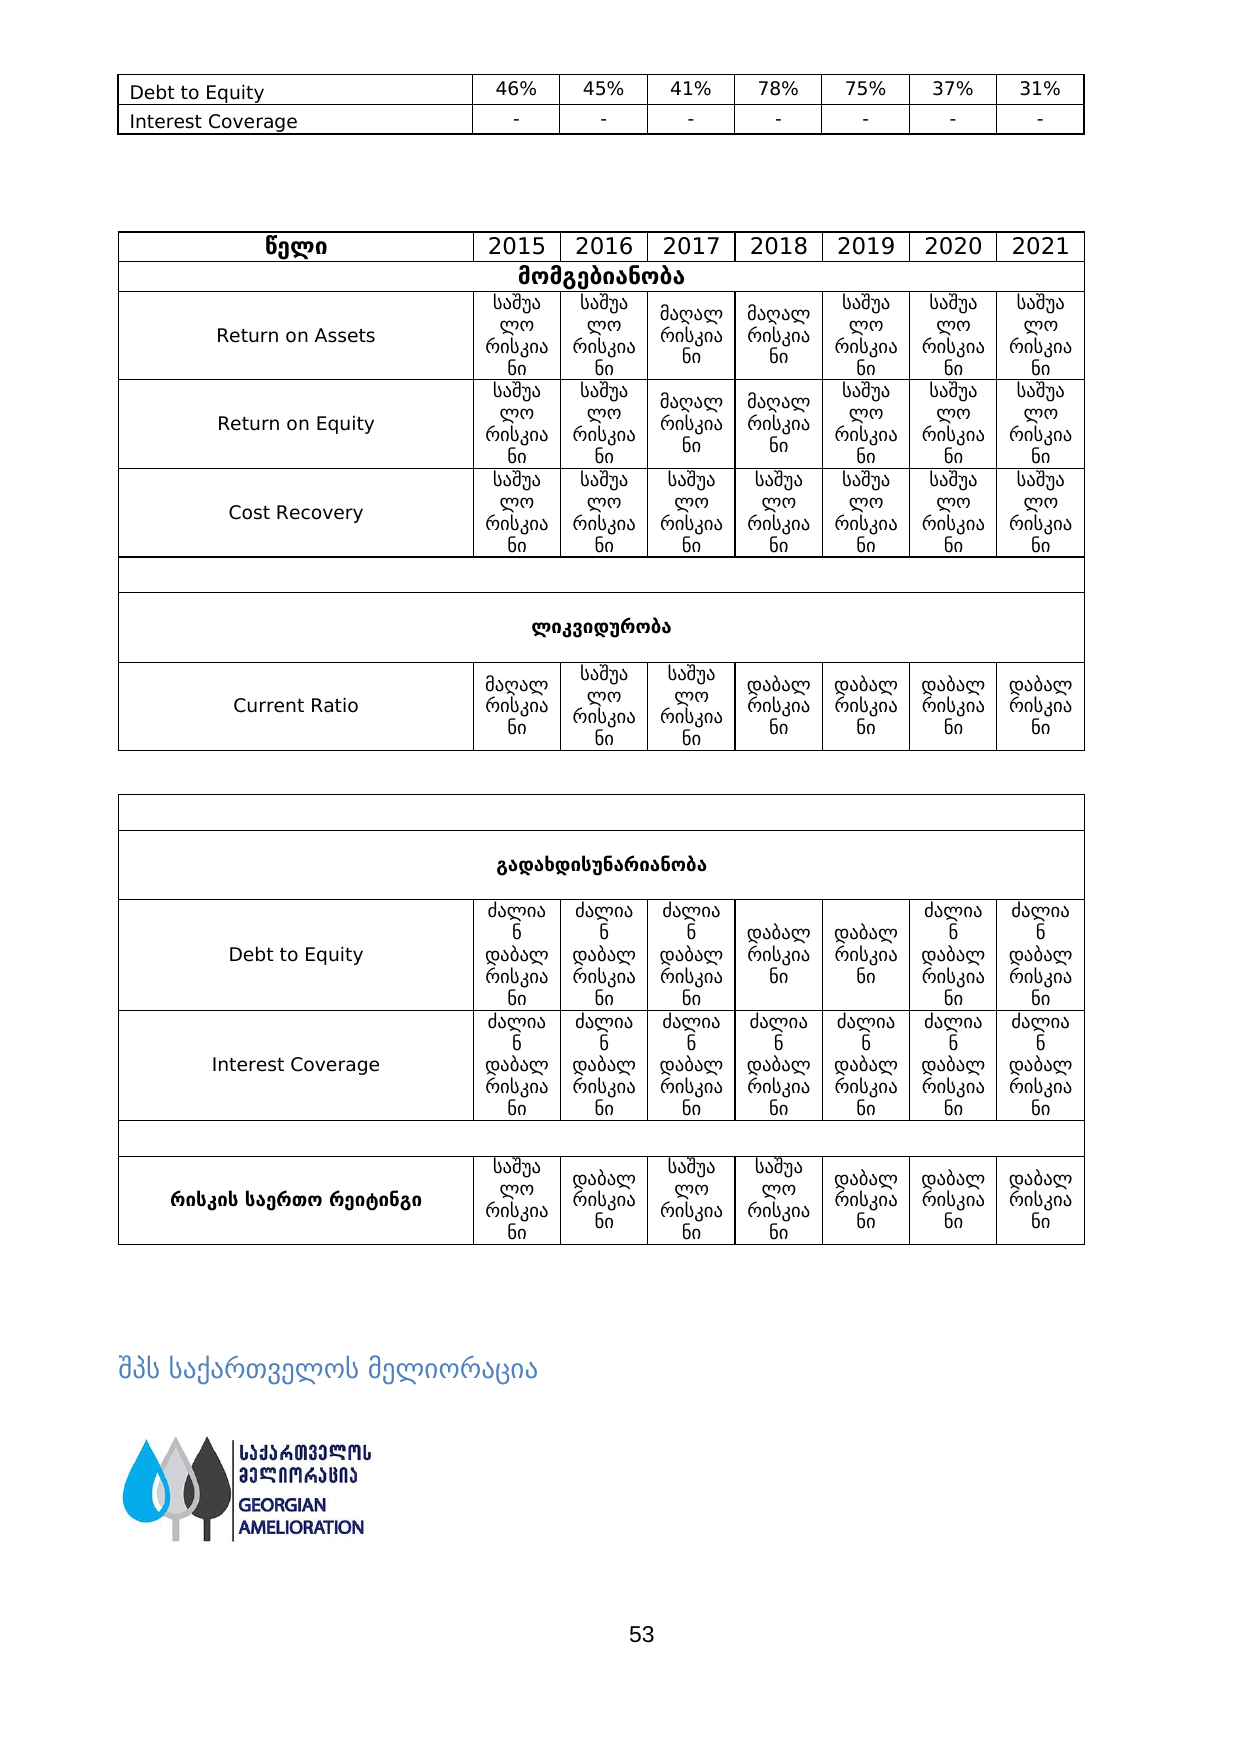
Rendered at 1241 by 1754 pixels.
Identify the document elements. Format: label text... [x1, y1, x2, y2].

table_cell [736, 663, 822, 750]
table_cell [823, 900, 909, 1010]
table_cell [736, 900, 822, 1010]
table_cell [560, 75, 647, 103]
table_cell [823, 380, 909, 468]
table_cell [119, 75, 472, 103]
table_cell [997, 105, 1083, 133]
picture [118, 1397, 374, 1577]
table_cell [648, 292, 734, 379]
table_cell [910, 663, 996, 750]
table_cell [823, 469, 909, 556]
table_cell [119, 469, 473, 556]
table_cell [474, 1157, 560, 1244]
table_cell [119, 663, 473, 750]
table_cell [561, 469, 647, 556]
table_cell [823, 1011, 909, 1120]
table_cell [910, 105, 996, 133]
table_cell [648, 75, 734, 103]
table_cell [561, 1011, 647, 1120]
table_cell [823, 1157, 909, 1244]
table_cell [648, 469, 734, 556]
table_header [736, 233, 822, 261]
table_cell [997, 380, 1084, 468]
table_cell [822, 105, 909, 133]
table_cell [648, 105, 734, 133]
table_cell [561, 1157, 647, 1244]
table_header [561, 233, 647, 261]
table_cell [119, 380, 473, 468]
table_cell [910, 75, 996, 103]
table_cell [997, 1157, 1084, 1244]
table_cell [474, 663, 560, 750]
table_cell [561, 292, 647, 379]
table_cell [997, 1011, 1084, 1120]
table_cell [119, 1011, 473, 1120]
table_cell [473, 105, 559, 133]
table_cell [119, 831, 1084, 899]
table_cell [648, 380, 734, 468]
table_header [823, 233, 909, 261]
subtitle შპს საქართველოს მელიორაცია [118, 1353, 1165, 1384]
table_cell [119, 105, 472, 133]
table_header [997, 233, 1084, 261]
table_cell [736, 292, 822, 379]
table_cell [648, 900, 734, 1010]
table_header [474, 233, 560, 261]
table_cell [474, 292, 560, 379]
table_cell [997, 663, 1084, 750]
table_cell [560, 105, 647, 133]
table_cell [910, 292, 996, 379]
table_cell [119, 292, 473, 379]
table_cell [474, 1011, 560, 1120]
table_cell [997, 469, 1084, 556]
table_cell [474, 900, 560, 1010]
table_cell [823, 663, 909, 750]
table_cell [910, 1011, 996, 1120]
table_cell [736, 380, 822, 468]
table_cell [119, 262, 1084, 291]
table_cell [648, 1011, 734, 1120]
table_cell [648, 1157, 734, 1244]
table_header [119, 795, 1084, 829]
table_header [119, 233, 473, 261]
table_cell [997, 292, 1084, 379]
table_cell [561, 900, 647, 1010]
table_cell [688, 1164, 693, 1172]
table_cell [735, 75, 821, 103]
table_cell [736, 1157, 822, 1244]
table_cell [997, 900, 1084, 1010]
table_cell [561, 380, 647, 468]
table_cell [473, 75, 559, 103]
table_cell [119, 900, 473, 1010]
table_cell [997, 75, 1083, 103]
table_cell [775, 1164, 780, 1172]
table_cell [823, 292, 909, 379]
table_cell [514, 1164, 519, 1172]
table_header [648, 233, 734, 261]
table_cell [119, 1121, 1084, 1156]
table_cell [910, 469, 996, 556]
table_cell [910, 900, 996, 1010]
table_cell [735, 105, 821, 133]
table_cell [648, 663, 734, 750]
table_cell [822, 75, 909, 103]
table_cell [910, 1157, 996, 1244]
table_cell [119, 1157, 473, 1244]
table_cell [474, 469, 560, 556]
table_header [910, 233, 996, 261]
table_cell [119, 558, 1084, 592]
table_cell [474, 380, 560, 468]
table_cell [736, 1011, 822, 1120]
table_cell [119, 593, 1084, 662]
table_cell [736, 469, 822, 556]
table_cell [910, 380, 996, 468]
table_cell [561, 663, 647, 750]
